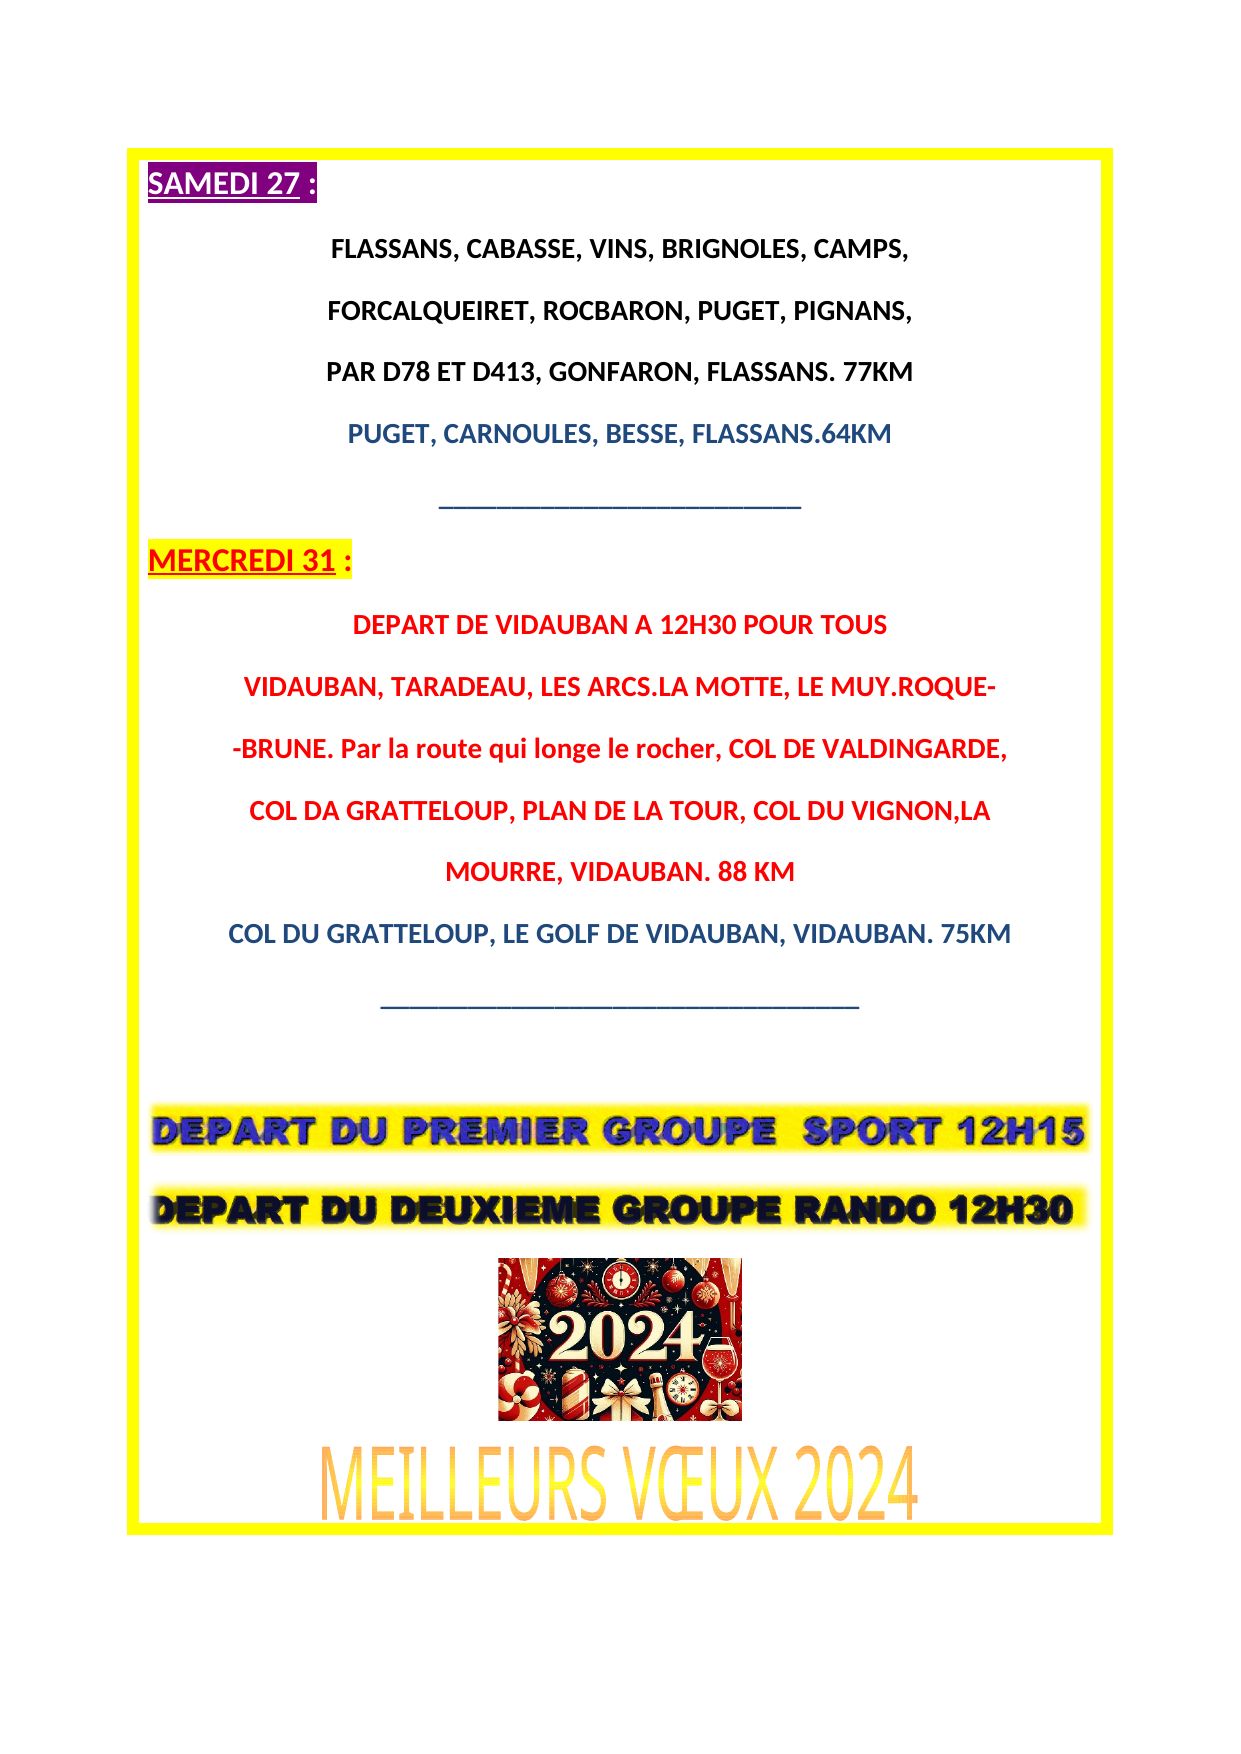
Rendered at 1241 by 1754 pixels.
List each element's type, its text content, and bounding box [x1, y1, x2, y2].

text SAMEDI 27 : [139, 160, 1101, 203]
text COL DU GRATTELOUP, LE GOLF DE VIDAUBAN, VIDAUBAN. 75KM [139, 901, 1101, 951]
text VIDAUBAN, TARADEAU, LES ARCS.LA MOTTE, LE MUY.ROQUE- [139, 653, 1101, 704]
text PAR D78 ET D413, GONFARON, FLASSANS. 77KM [139, 339, 1101, 389]
text MERCREDI 31 : [139, 524, 1101, 579]
text DEPART DE VIDAUBAN A 12H30 POUR TOUS [139, 592, 1101, 642]
picture [156, 1109, 1085, 1147]
picture [498, 1258, 742, 1421]
text FORCALQUEIRET, ROCBARON, PUGET, PIGNANS, [139, 277, 1101, 327]
text -BRUNE. Par la route qui longe le rocher, COL DE VALDINGARDE, [139, 715, 1101, 765]
text _________________________ [139, 462, 1101, 512]
text COL DA GRATTELOUP, PLAN DE LA TOUR, COL DU VIGNON,LA [139, 777, 1101, 827]
text _________________________________ [139, 962, 1101, 1012]
text PUGET, CARNOULES, BESSE, FLASSANS.64KM [139, 401, 1101, 451]
text MOURRE, VIDAUBAN. 88 KM [139, 839, 1101, 889]
picture [160, 1193, 1081, 1221]
text FLASSANS, CABASSE, VINS, BRIGNOLES, CAMPS, [139, 215, 1101, 265]
